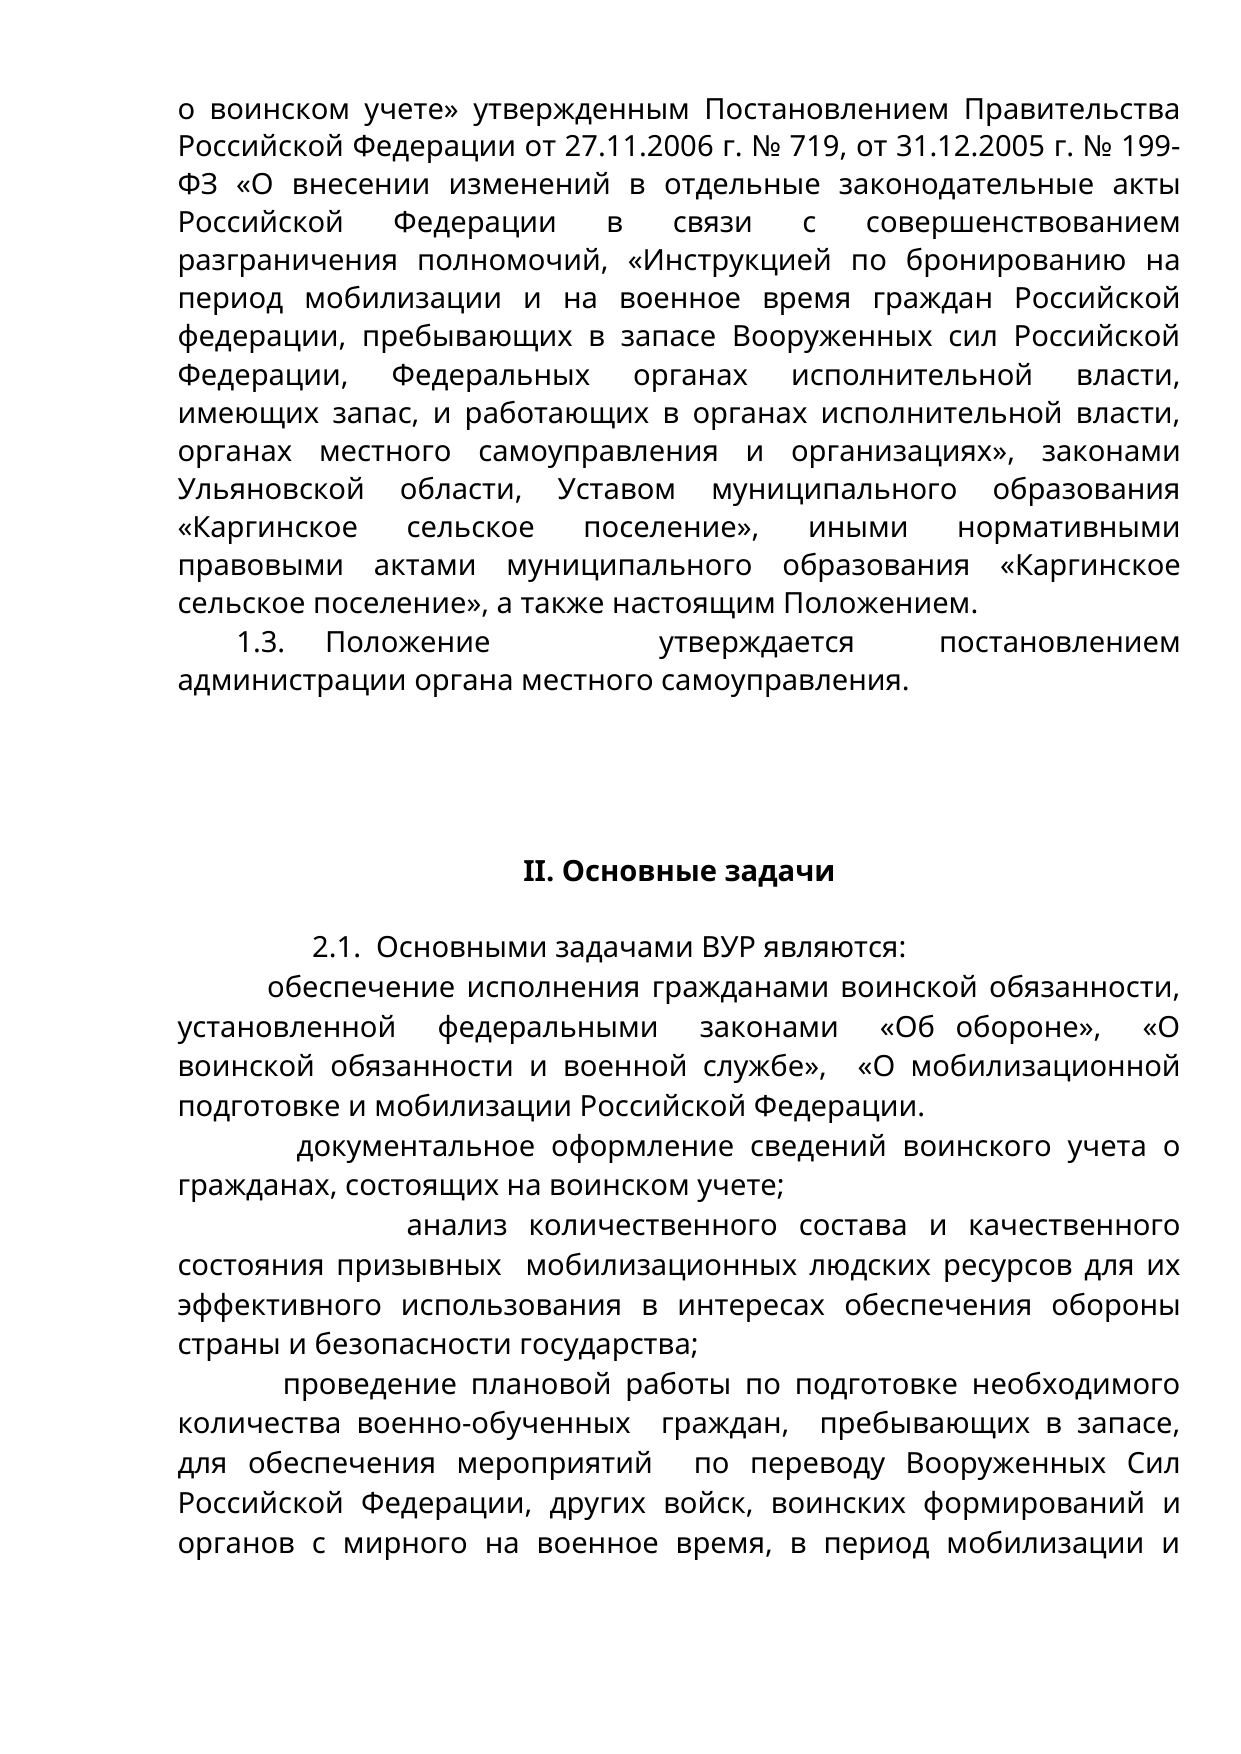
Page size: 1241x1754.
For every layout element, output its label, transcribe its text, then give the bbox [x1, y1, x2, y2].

text анализ количественного состава и качественного состояния призывных мобилизационных людских ресурсов для их эффективного использования в интересах обеспечения обороны страны и безопасности государства; [177, 1204, 1181, 1363]
text 2.1. Основными задачами ВУР являются: [177, 927, 1181, 966]
text обеспечение исполнения гражданами воинской обязанности, установленной федеральными законами «Об обороне», «О воинской обязанности и военной службе», «О мобилизационной подготовке и мобилизации Российской Федерации. [177, 966, 1181, 1125]
title Положение утверждается постановлением администрации органа местного самоуправления. [177, 622, 1181, 698]
text документальное оформление сведений воинского учета о гражданах, состоящих на воинском учете; [177, 1125, 1181, 1204]
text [177, 1363, 1181, 1562]
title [177, 89, 1181, 622]
title II. Основные задачи [177, 851, 1181, 888]
